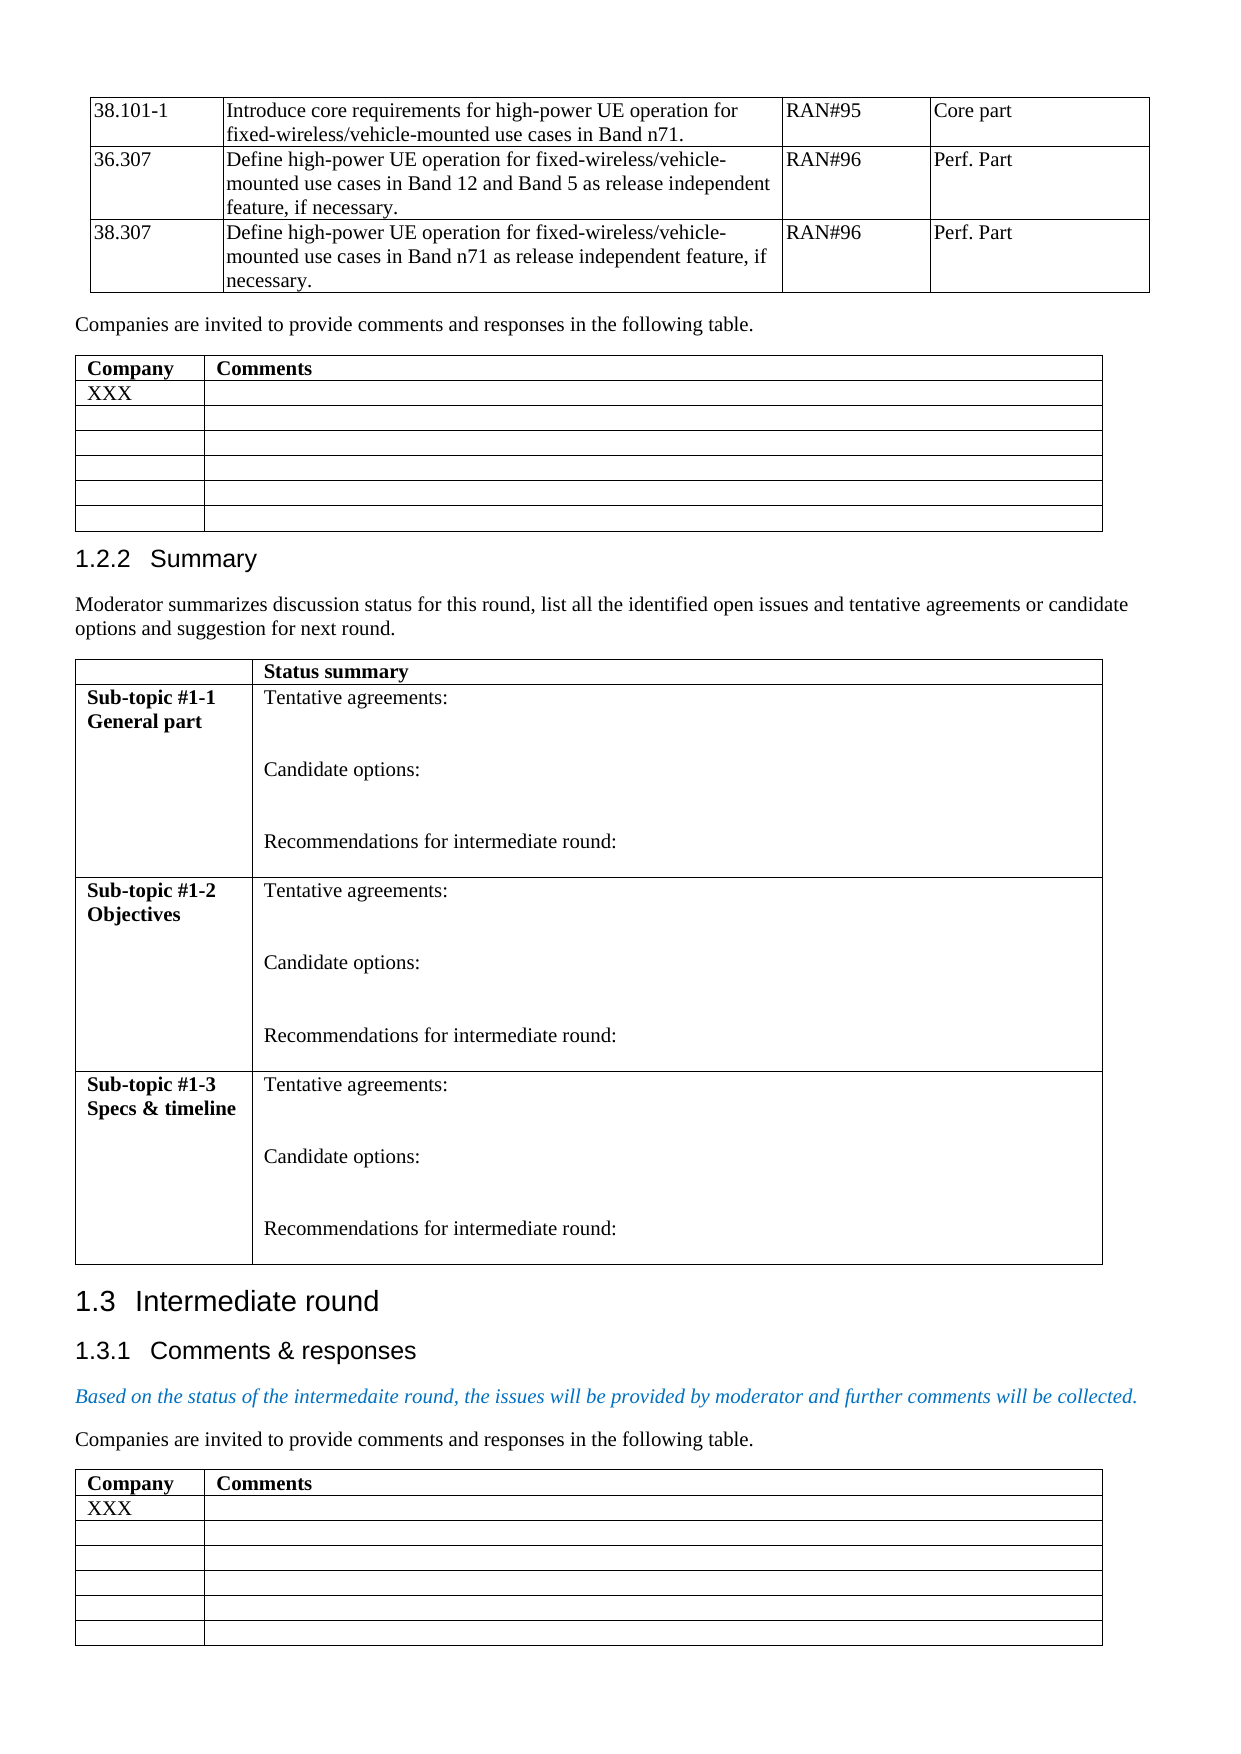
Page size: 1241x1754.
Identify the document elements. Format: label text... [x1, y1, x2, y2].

table_cell 38.101-1 [91, 98, 223, 146]
table_cell XXX [76, 1496, 204, 1519]
table_cell [76, 1571, 204, 1595]
table_cell 38.307 [91, 220, 223, 292]
table_cell [205, 1571, 1102, 1595]
table_cell 36.307 [91, 147, 223, 219]
text Companies are invited to provide comments and responses in the following table. [75, 312, 1165, 336]
subtitle Summary [75, 544, 1165, 573]
table_cell [76, 456, 204, 480]
text Companies are invited to provide comments and responses in the following table. [75, 1427, 1165, 1451]
table_cell Core part [931, 98, 1149, 146]
table_header Status summary [253, 660, 1102, 683]
table_cell Tentative agreements: Candidate options: Recommendations for intermediate round: [253, 685, 1102, 877]
table_cell [76, 506, 204, 531]
table_cell Sub-topic #1-2 Objectives [76, 878, 252, 1071]
table_cell RAN#95 [783, 98, 930, 146]
text Moderator summarizes discussion status for this round, list all the identified open issues and tentative agreements or candidate options and suggestion for next round. [75, 592, 1165, 640]
table_cell Sub-topic #1-3 Specs & timeline [76, 1072, 252, 1264]
text Based on the status of the intermedaite round, the issues will be provided by moderator and further comments will be collected. [75, 1384, 1165, 1408]
table_cell [76, 1596, 204, 1620]
table_header Comments [205, 1470, 1102, 1494]
table_cell Sub-topic #1-1 General part [76, 685, 252, 877]
table_cell [205, 1546, 1102, 1570]
table_cell [205, 1521, 1102, 1545]
table_cell [76, 481, 204, 505]
table_cell [76, 1546, 204, 1570]
table_header Company [76, 1470, 204, 1494]
table_cell RAN#96 [783, 147, 930, 219]
table_cell XXX [76, 381, 204, 405]
table_cell [76, 431, 204, 455]
subtitle Intermediate round [75, 1284, 1165, 1317]
table_cell Introduce core requirements for high-power UE operation for fixed-wireless/vehicle-mounted use cases in Band n71. [224, 98, 782, 146]
table_cell [205, 406, 1102, 430]
table_header Comments [205, 356, 1102, 380]
table_cell [205, 506, 1102, 531]
table_cell [205, 456, 1102, 480]
subtitle Comments & responses [75, 1336, 1165, 1365]
table_cell Tentative agreements: Candidate options: Recommendations for intermediate round: [253, 878, 1102, 1071]
table_cell Perf. Part [931, 220, 1149, 292]
table_cell [76, 1621, 204, 1645]
table_cell [205, 1496, 1102, 1519]
table_cell Tentative agreements: Candidate options: Recommendations for intermediate round: [253, 1072, 1102, 1264]
table_cell [205, 1621, 1102, 1645]
table_cell [205, 481, 1102, 505]
table_header Company [76, 356, 204, 380]
table_cell Define high-power UE operation for fixed-wireless/vehicle-mounted use cases in Band n71 as release independent feature, if necessary. [224, 220, 782, 292]
table_cell RAN#96 [783, 220, 930, 292]
table_cell [205, 381, 1102, 405]
table_cell [76, 406, 204, 430]
table_cell Perf. Part [931, 147, 1149, 219]
table_cell [205, 431, 1102, 455]
table_cell [205, 1596, 1102, 1620]
table_header [76, 660, 252, 683]
table_cell Define high-power UE operation for fixed-wireless/vehicle-mounted use cases in Band 12 and Band 5 as release independent feature, if necessary. [224, 147, 782, 219]
table_cell [76, 1521, 204, 1545]
